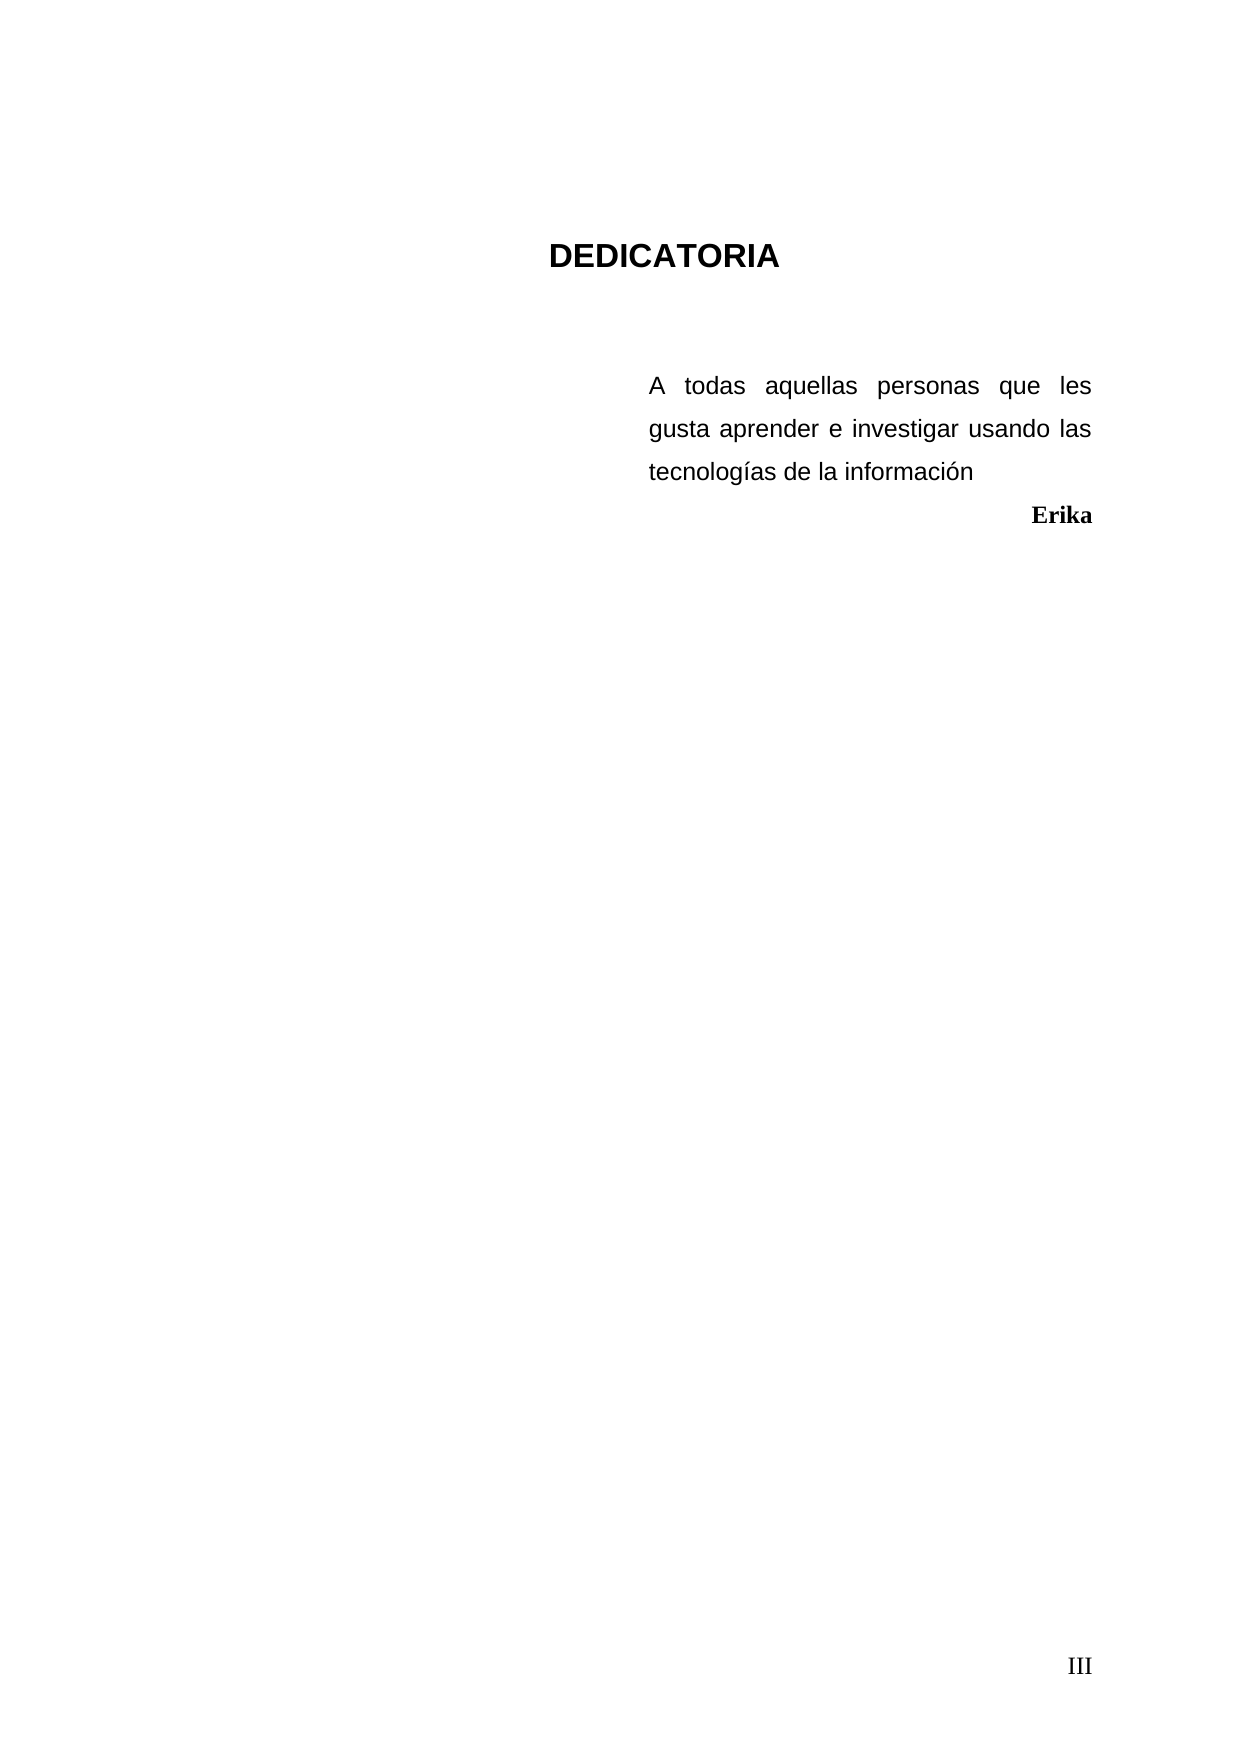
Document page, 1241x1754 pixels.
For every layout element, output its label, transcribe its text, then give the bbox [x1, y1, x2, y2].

subtitle DEDICATORIA [236, 236, 1092, 275]
text Erika [236, 500, 1092, 529]
text A todas aquellas personas que les gusta aprender e investigar usando las tecnologías de la información [649, 371, 1092, 486]
